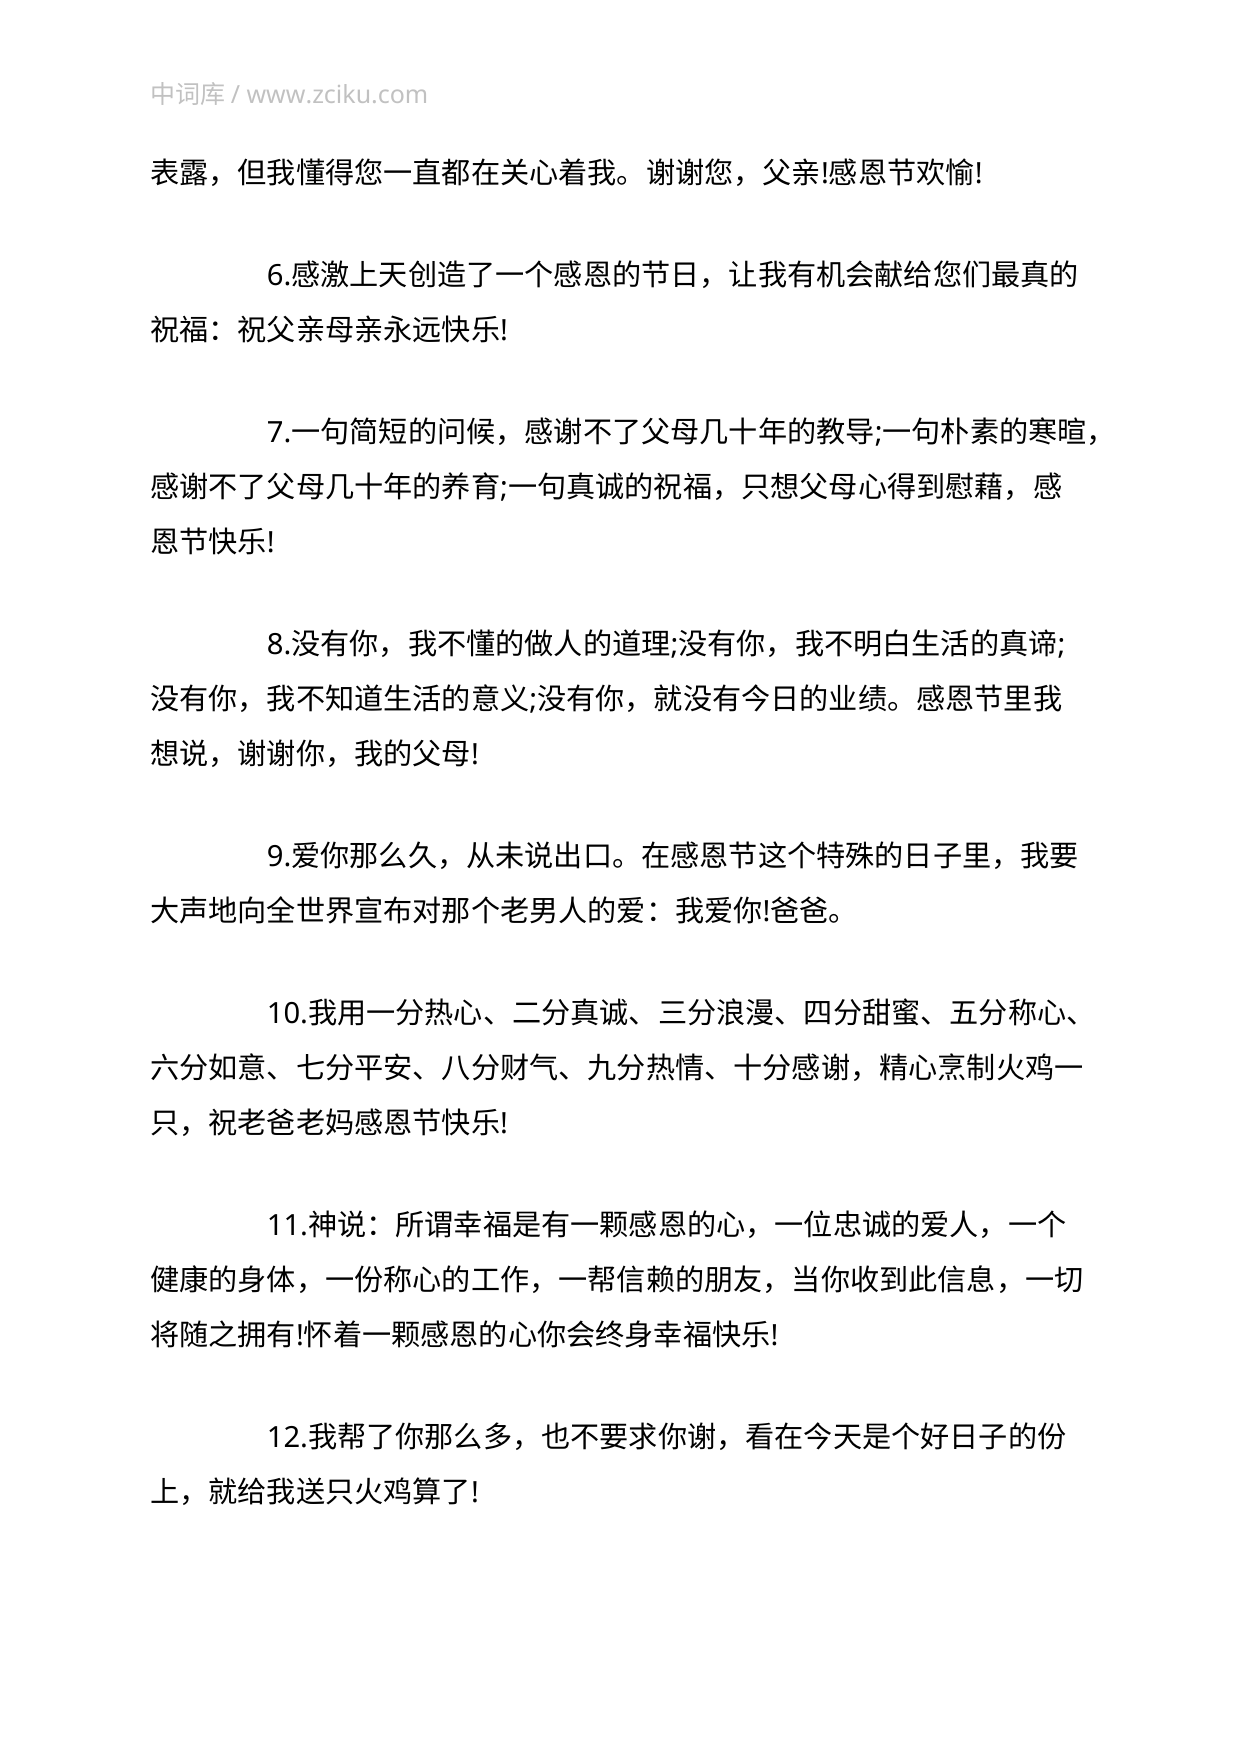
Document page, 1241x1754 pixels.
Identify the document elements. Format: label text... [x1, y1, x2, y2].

text 12.我帮了你那么多，也不要求你谢，看在今天是个好日子的份上，就给我送只火鸡算了! [150, 1414, 1090, 1511]
text 7.一句简短的问候，感谢不了父母几十年的教导;一句朴素的寒暄，感谢不了父母几十年的养育;一句真诚的祝福，只想父母心得到慰藉，感恩节快乐! [150, 409, 1090, 561]
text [150, 150, 1090, 192]
text 8.没有你，我不懂的做人的道理;没有你，我不明白生活的真谛;没有你，我不知道生活的意义;没有你，就没有今日的业绩。感恩节里我想说，谢谢你，我的父母! [150, 621, 1090, 773]
text 6.感激上天创造了一个感恩的节日，让我有机会献给您们最真的祝福：祝父亲母亲永远快乐! [150, 252, 1090, 349]
text 9.爱你那么久，从未说出口。在感恩节这个特殊的日子里，我要大声地向全世界宣布对那个老男人的爱：我爱你!爸爸。 [150, 833, 1090, 930]
text 10.我用一分热心、二分真诚、三分浪漫、四分甜蜜、五分称心、六分如意、七分平安、八分财气、九分热情、十分感谢，精心烹制火鸡一只，祝老爸老妈感恩节快乐! [150, 990, 1090, 1142]
text 11.神说：所谓幸福是有一颗感恩的心，一位忠诚的爱人，一个健康的身体，一份称心的工作，一帮信赖的朋友，当你收到此信息，一切将随之拥有!怀着一颗感恩的心你会终身幸福快乐! [150, 1202, 1090, 1354]
